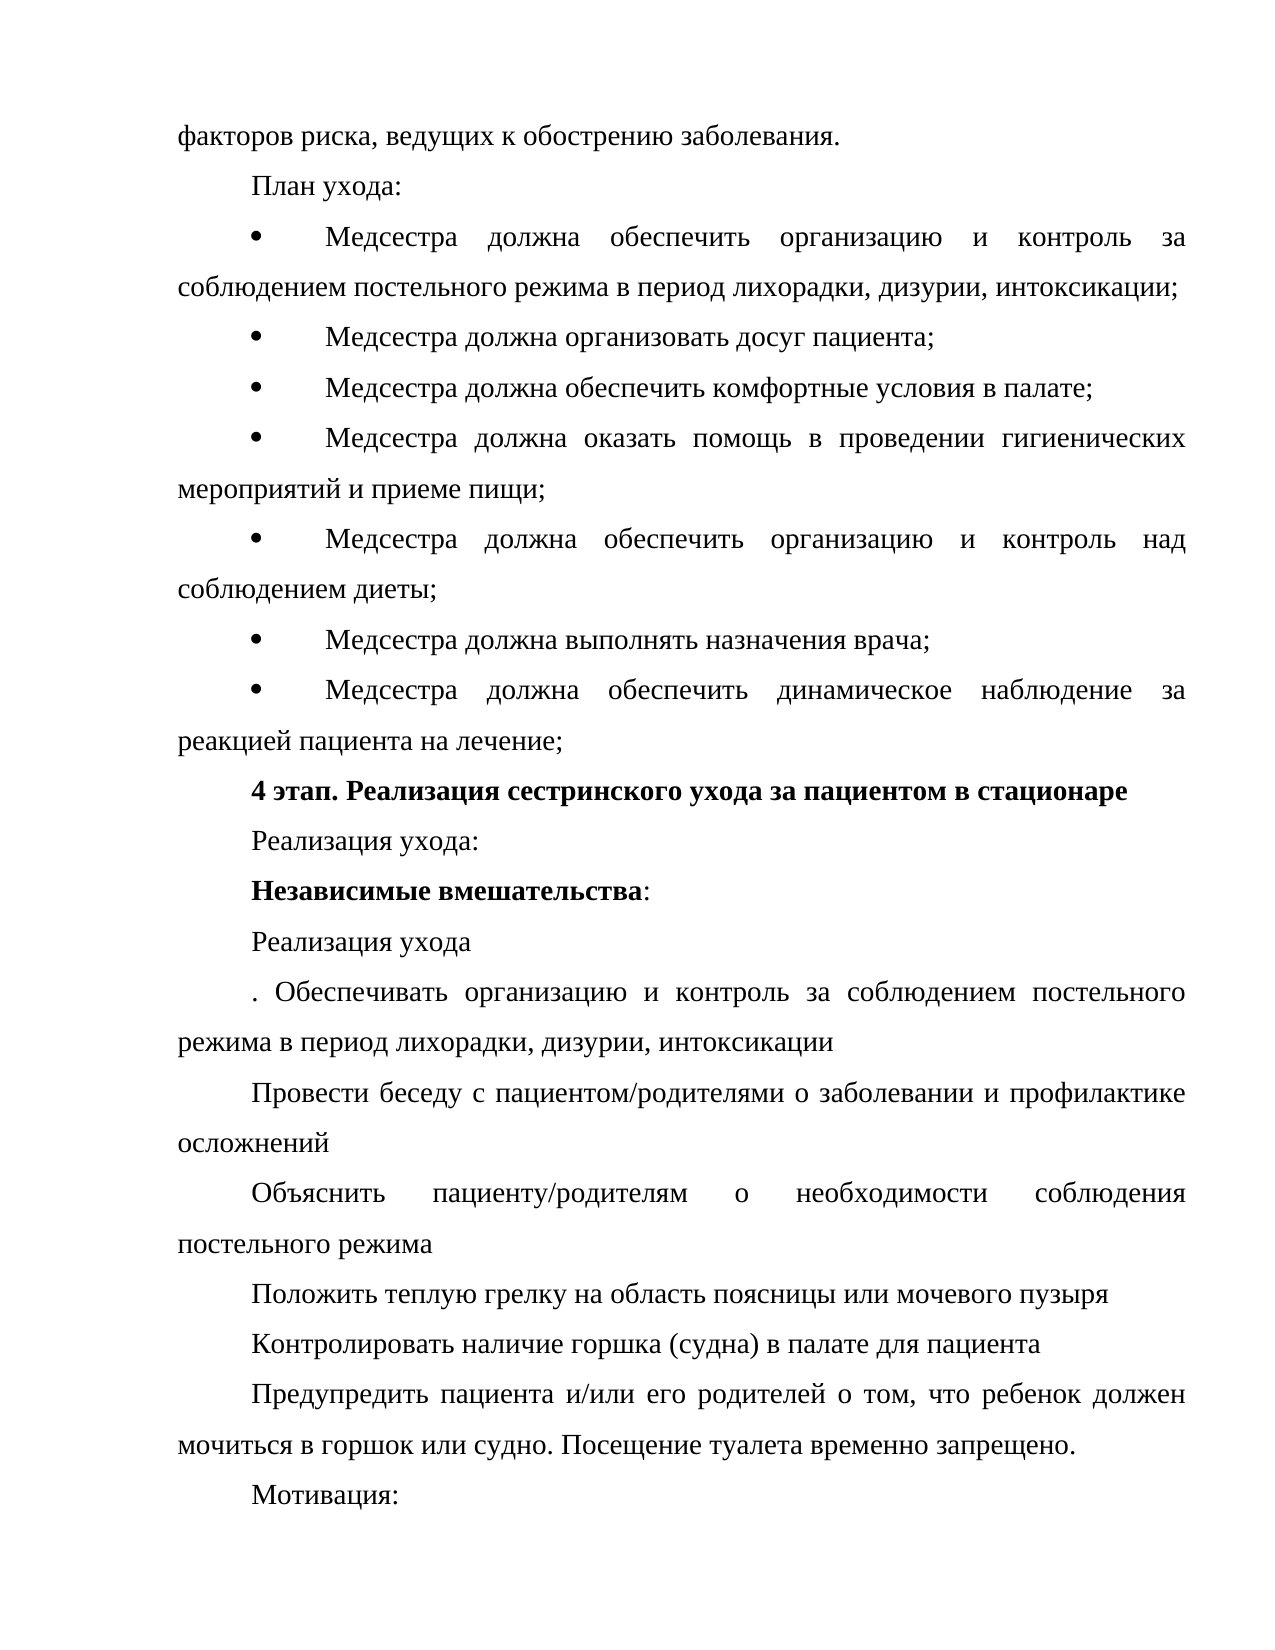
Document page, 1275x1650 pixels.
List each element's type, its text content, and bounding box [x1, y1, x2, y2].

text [177, 118, 1186, 152]
text План ухода: [177, 168, 1186, 202]
text · Медсестра должна обеспечить комфортные условия в палате; [177, 370, 1186, 403]
text · Медсестра должна обеспечить динамическое наблюдение за реакцией пациента на лечение; [177, 672, 1186, 756]
text Независимые вмешательства: [177, 873, 1186, 907]
text Реализация ухода: [177, 823, 1186, 857]
text Объяснить пациенту/родителям о необходимости соблюдения постельного режима [177, 1175, 1186, 1259]
text Положить теплую грелку на область поясницы или мочевого пузыря [177, 1276, 1186, 1309]
text Контролировать наличие горшка (судна) в палате для пациента [177, 1326, 1186, 1360]
text Реализация ухода [177, 924, 1186, 957]
text Мотивация: [177, 1477, 1186, 1511]
text 4 этап. Реализация сестринского ухода за пациентом в стационаре [177, 773, 1186, 806]
text Предупредить пациента и/или его родителей о том, что ребенок должен мочиться в горшок или судно. Посещение туалета временно запрещено. [177, 1377, 1186, 1461]
text · Медсестра должна обеспечить организацию и контроль за соблюдением постельного режима в период лихорадки, дизурии, интоксикации; [177, 219, 1186, 303]
text · Медсестра должна организовать досуг пациента; [177, 319, 1186, 353]
text · Медсестра должна обеспечить организацию и контроль над соблюдением диеты; [177, 521, 1186, 605]
text . Обеспечивать организацию и контроль за соблюдением постельного режима в период лихорадки, дизурии, интоксикации [177, 974, 1186, 1058]
text Провести беседу с пациентом/родителями о заболевании и профилактике осложнений [177, 1075, 1186, 1159]
text · Медсестра должна выполнять назначения врача; [177, 622, 1186, 655]
text · Медсестра должна оказать помощь в проведении гигиенических мероприятий и приеме пищи; [177, 420, 1186, 504]
